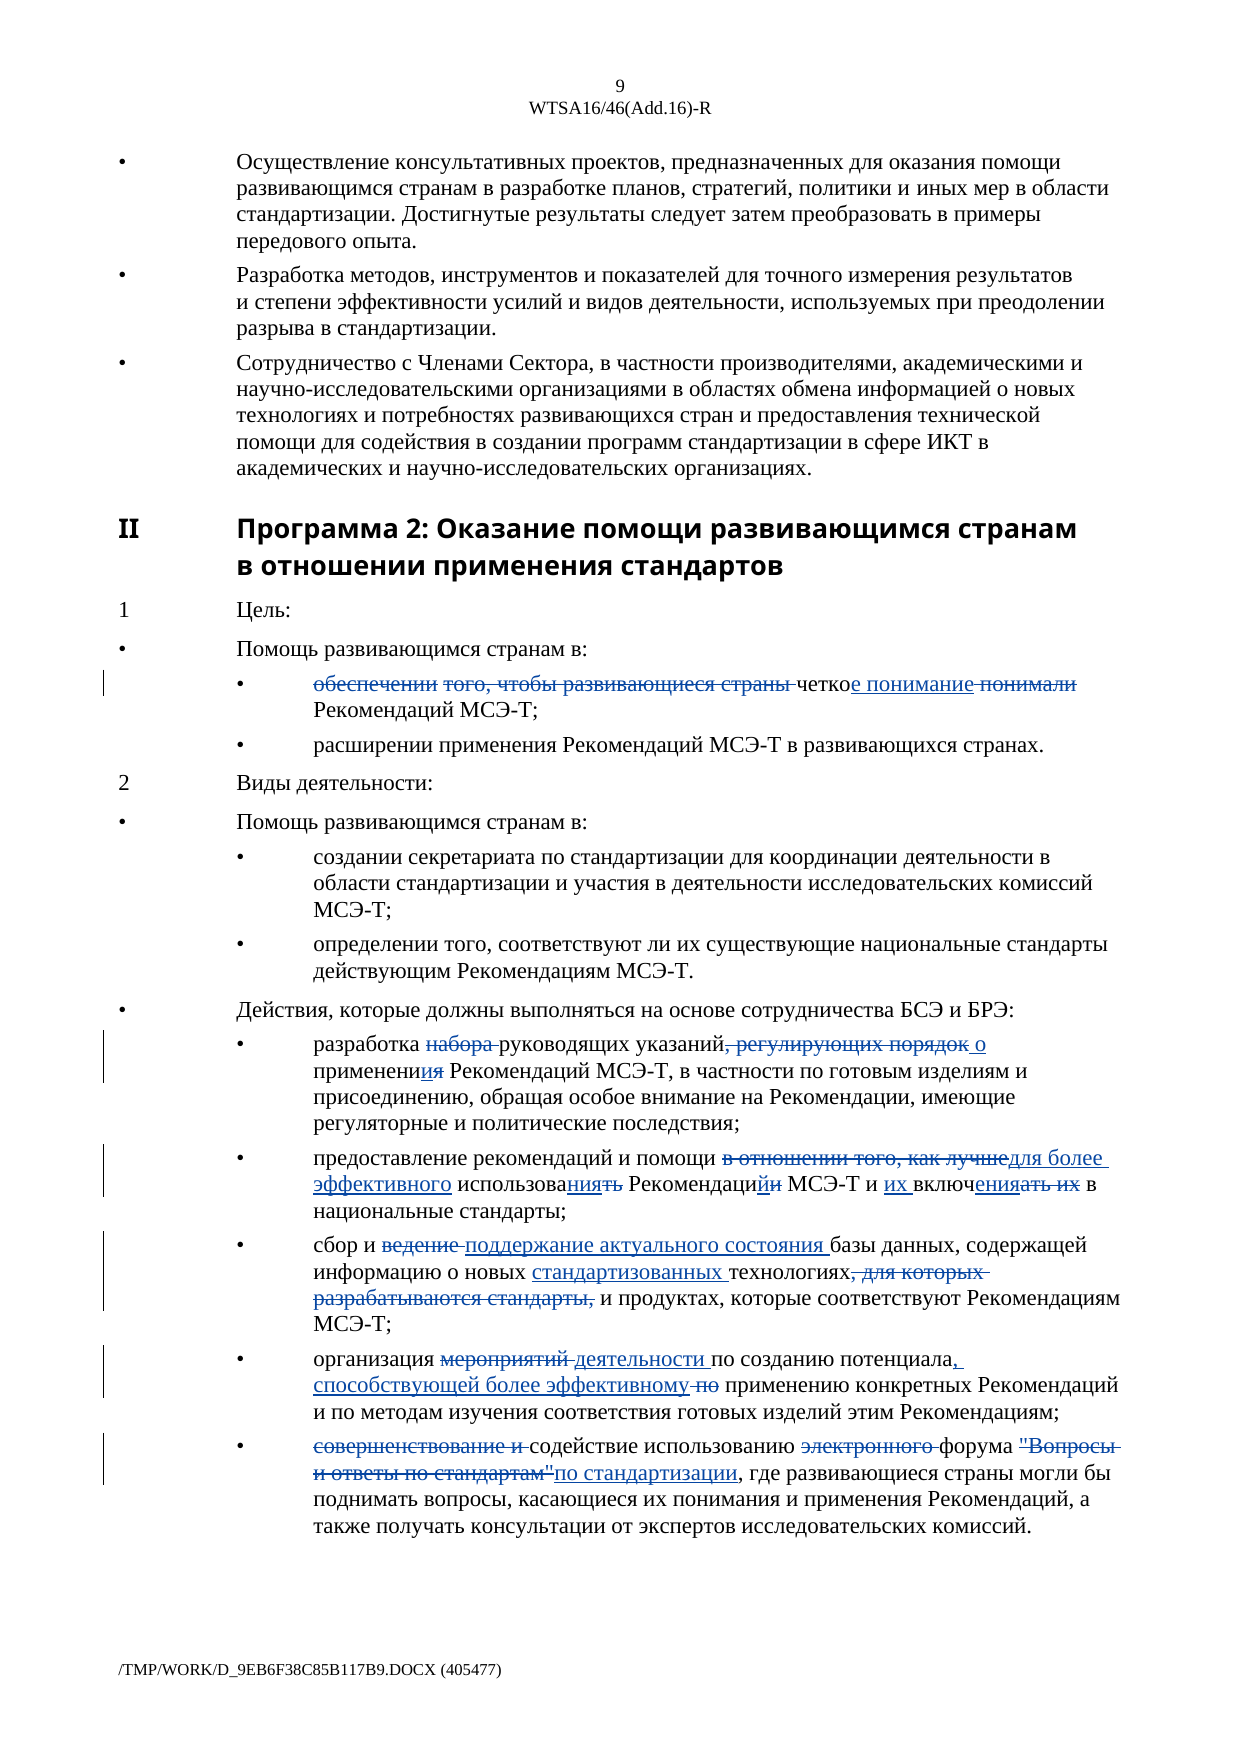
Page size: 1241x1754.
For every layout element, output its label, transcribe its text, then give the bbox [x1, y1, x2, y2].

text • разработка руководящих указаний применени Рекомендаций МСЭ-Т, в частности по готовым изделиям и присоединению, обращая особое внимание на Рекомендации, имеющие регуляторные и политические последствия; [236, 1030, 1122, 1136]
text • Осуществление консультативных проектов, предназначенных для оказания помощи развивающимся странам в разработке планов, стратегий, политики и иных мер в области стандартизации. Достигнутые результаты следует затем преобразовать в примеры передового опыта. [118, 148, 1122, 253]
text • организация по созданию потенциала применению конкретных Рекомендаций и по методам изучения соответствия готовых изделий этим Рекомендациям; [236, 1345, 1122, 1424]
text • Помощь развивающимся странам в: [118, 635, 1122, 661]
text • расширении применения Рекомендаций МСЭ-Т в развивающихся странах. [236, 731, 1122, 757]
text • содействие использованию форума , где развивающиеся страны могли бы поднимать вопросы, касающиеся их понимания и применения Рекомендаций, а также получать консультации от экспертов исследовательских комиссий. [236, 1433, 1122, 1538]
text 1 Цель: [118, 596, 1122, 622]
text • определении того, соответствуют ли их существующие национальные стандарты действующим Рекомендациям МСЭ-Т. [236, 930, 1122, 983]
text 2 Виды деятельности: [118, 769, 1122, 796]
text • Разработка методов, инструментов и показателей для точного измерения результатов и степени эффективности усилий и видов деятельности, используемых при преодолении разрыва в стандартизации. [118, 261, 1122, 341]
text • Действия, которые должны выполняться на основе сотрудничества БСЭ и БРЭ: [118, 996, 1122, 1022]
text • Сотрудничество с Членами Сектора, в частности производителями, академическими и научно-исследовательскими организациями в областях обмена информацией о новых технологиях и потребностях развивающихся стран и предоставления технической помощи для содействия в создании программ стандартизации в сфере ИКТ в академических и научно-исследовательских организациях. [118, 349, 1122, 481]
text • сбор и базы данных, содержащей информацию о новых технологиях и продуктах, которые соответствуют Рекомендациям МСЭ-Т; [236, 1231, 1122, 1337]
text • создании секретариата по стандартизации для координации деятельности в области стандартизации и участия в деятельности исследовательских комиссий МСЭ-Т; [236, 843, 1122, 922]
text • четко Рекомендаций МСЭ-Т; [236, 669, 1122, 722]
subtitle II Программа 2: Оказание помощи развивающимся странам в отношении применения стандартов [118, 510, 1122, 583]
text • Помощь развивающимся странам в: [118, 808, 1122, 835]
text • предоставление рекомендаций и помощи использова Рекомендаци МСЭ-Т и включ в национальные стандарты; [236, 1144, 1122, 1223]
